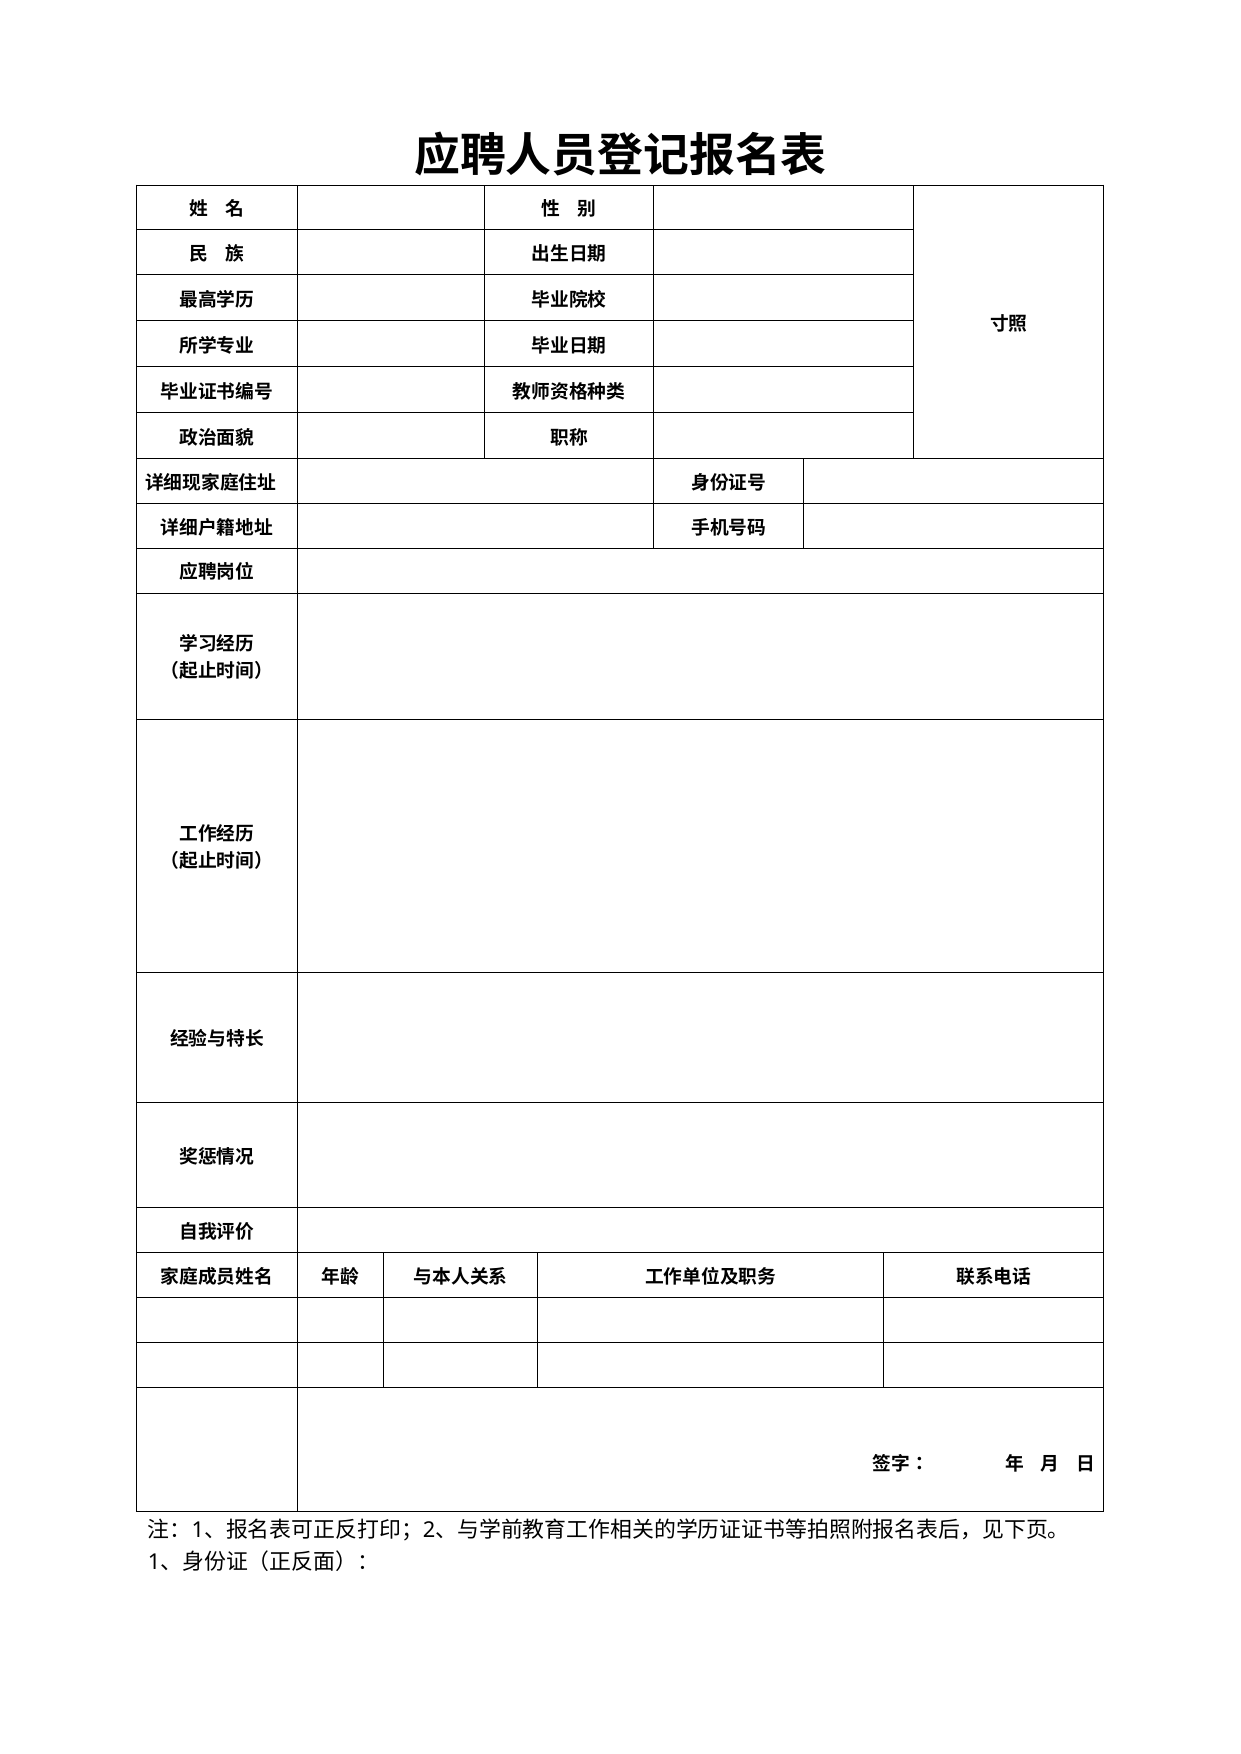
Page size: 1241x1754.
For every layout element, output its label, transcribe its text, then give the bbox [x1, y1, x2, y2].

table_cell 工作经历 （起止时间） [137, 720, 297, 972]
table_cell 签字： 年 月 日 [298, 1388, 1103, 1511]
table_cell 经验与特长 [137, 973, 297, 1102]
table_cell 联系电话 [884, 1253, 1103, 1297]
table_cell 所学专业 [137, 321, 297, 366]
table_header [654, 186, 913, 229]
text 应聘人员登记报名表 [148, 118, 1092, 184]
table_cell 政治面貌 [137, 413, 297, 458]
table_cell [298, 1208, 1103, 1252]
table_cell 民 族 [137, 230, 297, 274]
table_cell 毕业院校 [485, 275, 653, 320]
table_cell [298, 413, 484, 458]
table_cell [804, 459, 1103, 503]
table_cell 年龄 [298, 1253, 383, 1297]
table_cell 职称 [485, 413, 653, 458]
table_cell 手机号码 [654, 504, 803, 548]
table_cell 详细户籍地址 [137, 504, 297, 548]
table_cell [298, 504, 653, 548]
table_cell [137, 1388, 297, 1511]
table_cell 家庭成员姓名 [137, 1253, 297, 1297]
table_header [298, 186, 484, 229]
table_cell 出生日期 [485, 230, 653, 274]
table_cell 奖惩情况 [137, 1103, 297, 1207]
table_cell 学习经历 （起止时间） [137, 594, 297, 718]
table_cell [298, 459, 653, 503]
table_cell 自我评价 [137, 1208, 297, 1252]
table_cell [654, 230, 913, 274]
table_cell 与本人关系 [384, 1253, 537, 1297]
table_cell [298, 321, 484, 366]
table_cell [384, 1343, 537, 1387]
table_cell 教师资格种类 [485, 367, 653, 412]
table_cell [654, 413, 913, 458]
table_cell [298, 1298, 383, 1342]
table_cell 最高学历 [137, 275, 297, 320]
table_cell 详细现家庭住址 [137, 459, 297, 503]
table_cell 应聘岗位 [137, 549, 297, 593]
table_cell 毕业日期 [485, 321, 653, 366]
table_header 姓 名 [137, 186, 297, 229]
text 1、身份证（正反面）： [148, 1544, 1092, 1576]
table_cell [804, 504, 1103, 548]
table_header 性 别 [485, 186, 653, 229]
table_cell [384, 1298, 537, 1342]
table_cell [654, 275, 913, 320]
table_cell [298, 275, 484, 320]
table_cell [137, 1298, 297, 1342]
table_cell [298, 720, 1103, 972]
table_cell [298, 1103, 1103, 1207]
table_cell 身份证号 [654, 459, 803, 503]
table_cell [298, 230, 484, 274]
table_cell 工作单位及职务 [538, 1253, 883, 1297]
table_cell [298, 973, 1103, 1102]
table_header 寸照 [914, 186, 1103, 458]
table_cell [538, 1343, 883, 1387]
table_cell [884, 1298, 1103, 1342]
table_cell [137, 1343, 297, 1387]
table_cell [654, 367, 913, 412]
table_cell [654, 321, 913, 366]
table_cell [298, 1343, 383, 1387]
table_cell [884, 1343, 1103, 1387]
table_cell [298, 549, 1103, 593]
table_cell [298, 367, 484, 412]
table_cell 毕业证书编号 [137, 367, 297, 412]
table_cell [298, 594, 1103, 718]
text 注：1、报名表可正反打印；2、与学前教育工作相关的学历证证书等拍照附报名表后，见下页。 [148, 1512, 1092, 1544]
table_cell [538, 1298, 883, 1342]
